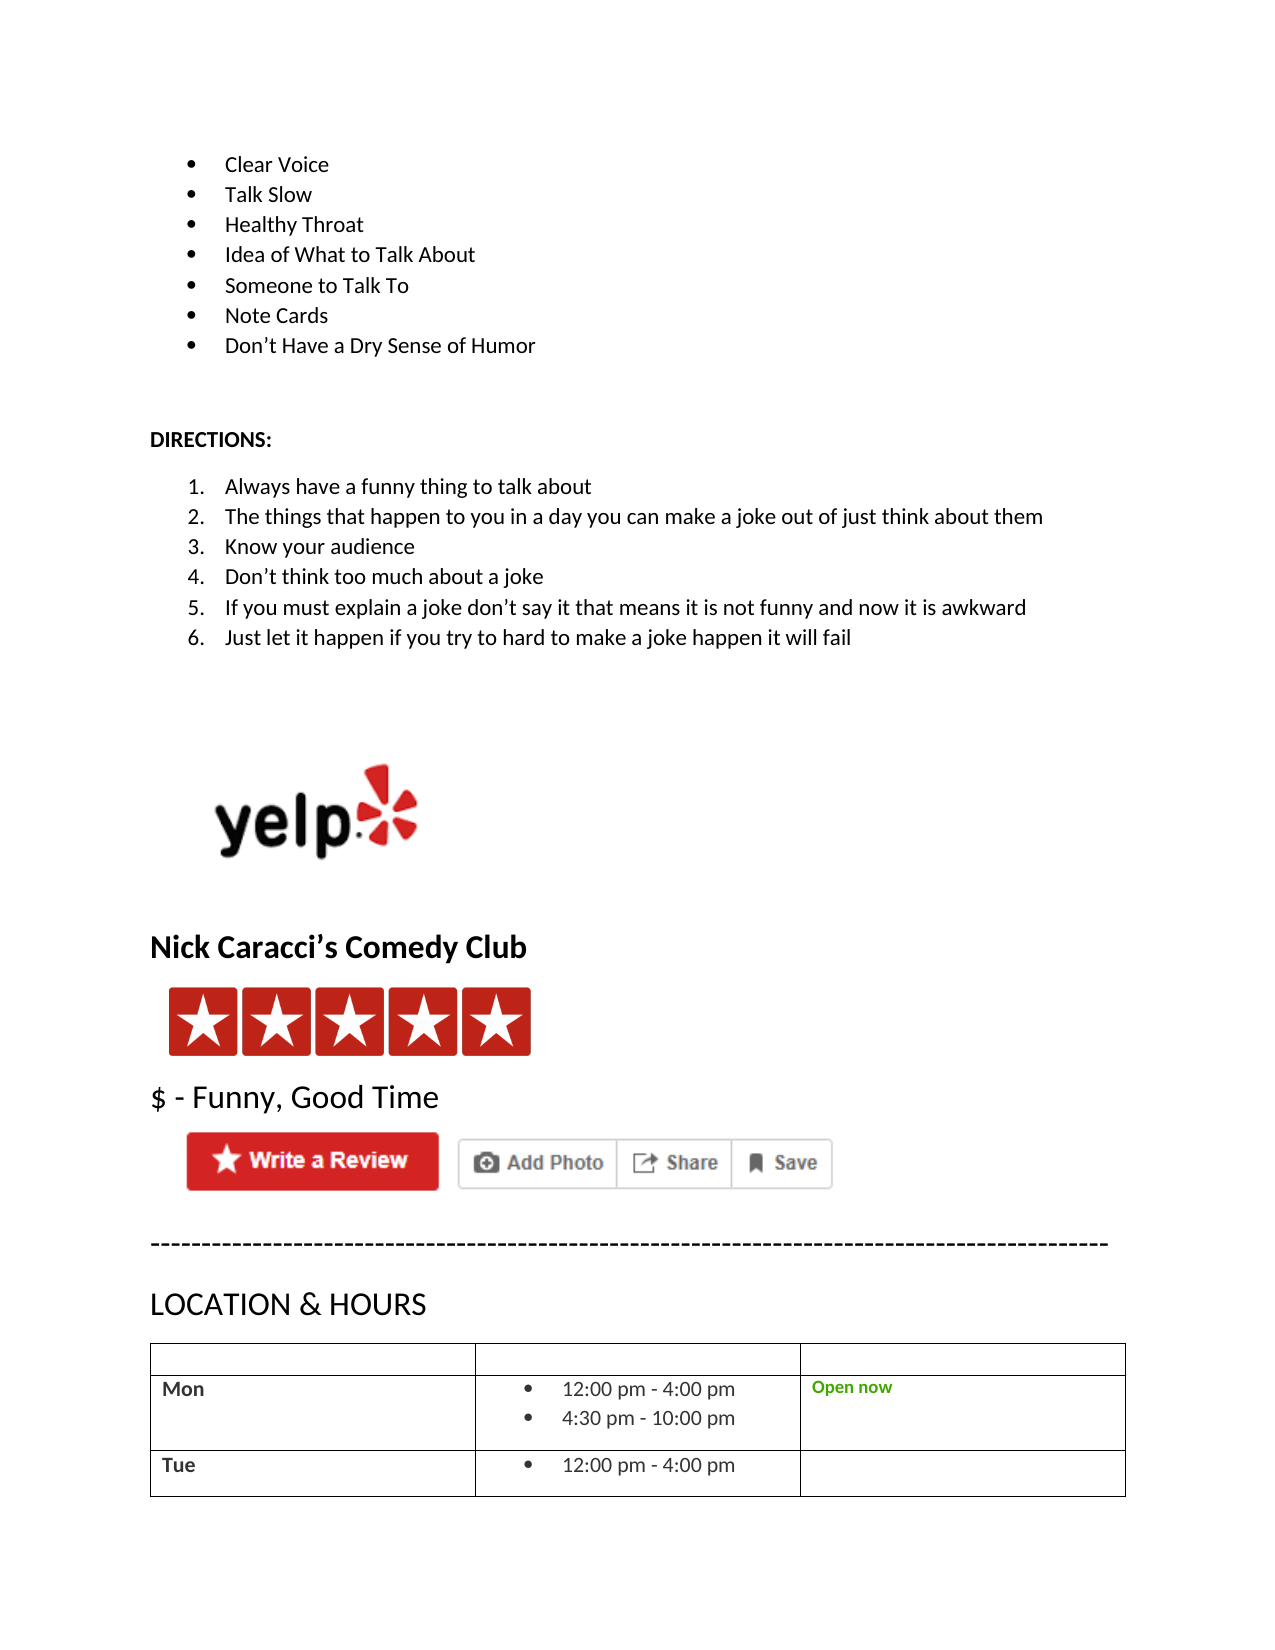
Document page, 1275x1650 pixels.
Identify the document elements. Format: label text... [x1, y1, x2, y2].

text ---------------------------------------------------------------------------------------------- [150, 1222, 1125, 1263]
table_cell [801, 1451, 1125, 1496]
list Note Cards [187, 301, 1125, 329]
table_header [476, 1344, 800, 1374]
list Just let it happen if you try to hard to make a joke happen it will fail [187, 623, 1125, 651]
text $ - Funny, Good Time [150, 1076, 1125, 1203]
list Always have a funny thing to talk about [187, 472, 1125, 500]
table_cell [476, 1451, 800, 1496]
table_cell Tue [151, 1451, 475, 1496]
list Don’t Have a Dry Sense of Humor [187, 331, 1125, 359]
text LOCATION & HOURS [150, 1283, 1125, 1323]
table_header [151, 1344, 475, 1374]
list Idea of What to Talk About [187, 241, 1125, 269]
table_cell Mon [151, 1376, 475, 1450]
table_cell Open now [801, 1376, 1125, 1450]
list Healthy Throat [187, 210, 1125, 238]
list Know your audience [187, 532, 1125, 560]
table_header [801, 1344, 1125, 1374]
list Clear Voice [187, 150, 1125, 178]
list Talk Slow [187, 180, 1125, 208]
text Nick Caracci’s Comedy Club [150, 926, 1125, 967]
list The things that happen to you in a day you can make a joke out of just think about them [187, 502, 1125, 530]
list If you must explain a joke don’t say it that means it is not funny and now it is awkward [187, 593, 1125, 621]
table_cell 12:00 pm - 4:00 pm 4:30 pm - 10:00 pm [476, 1376, 800, 1450]
list Someone to Talk To [187, 271, 1125, 299]
list Don’t think too much about a joke [187, 562, 1125, 591]
text DIRECTIONS: [150, 425, 1125, 453]
